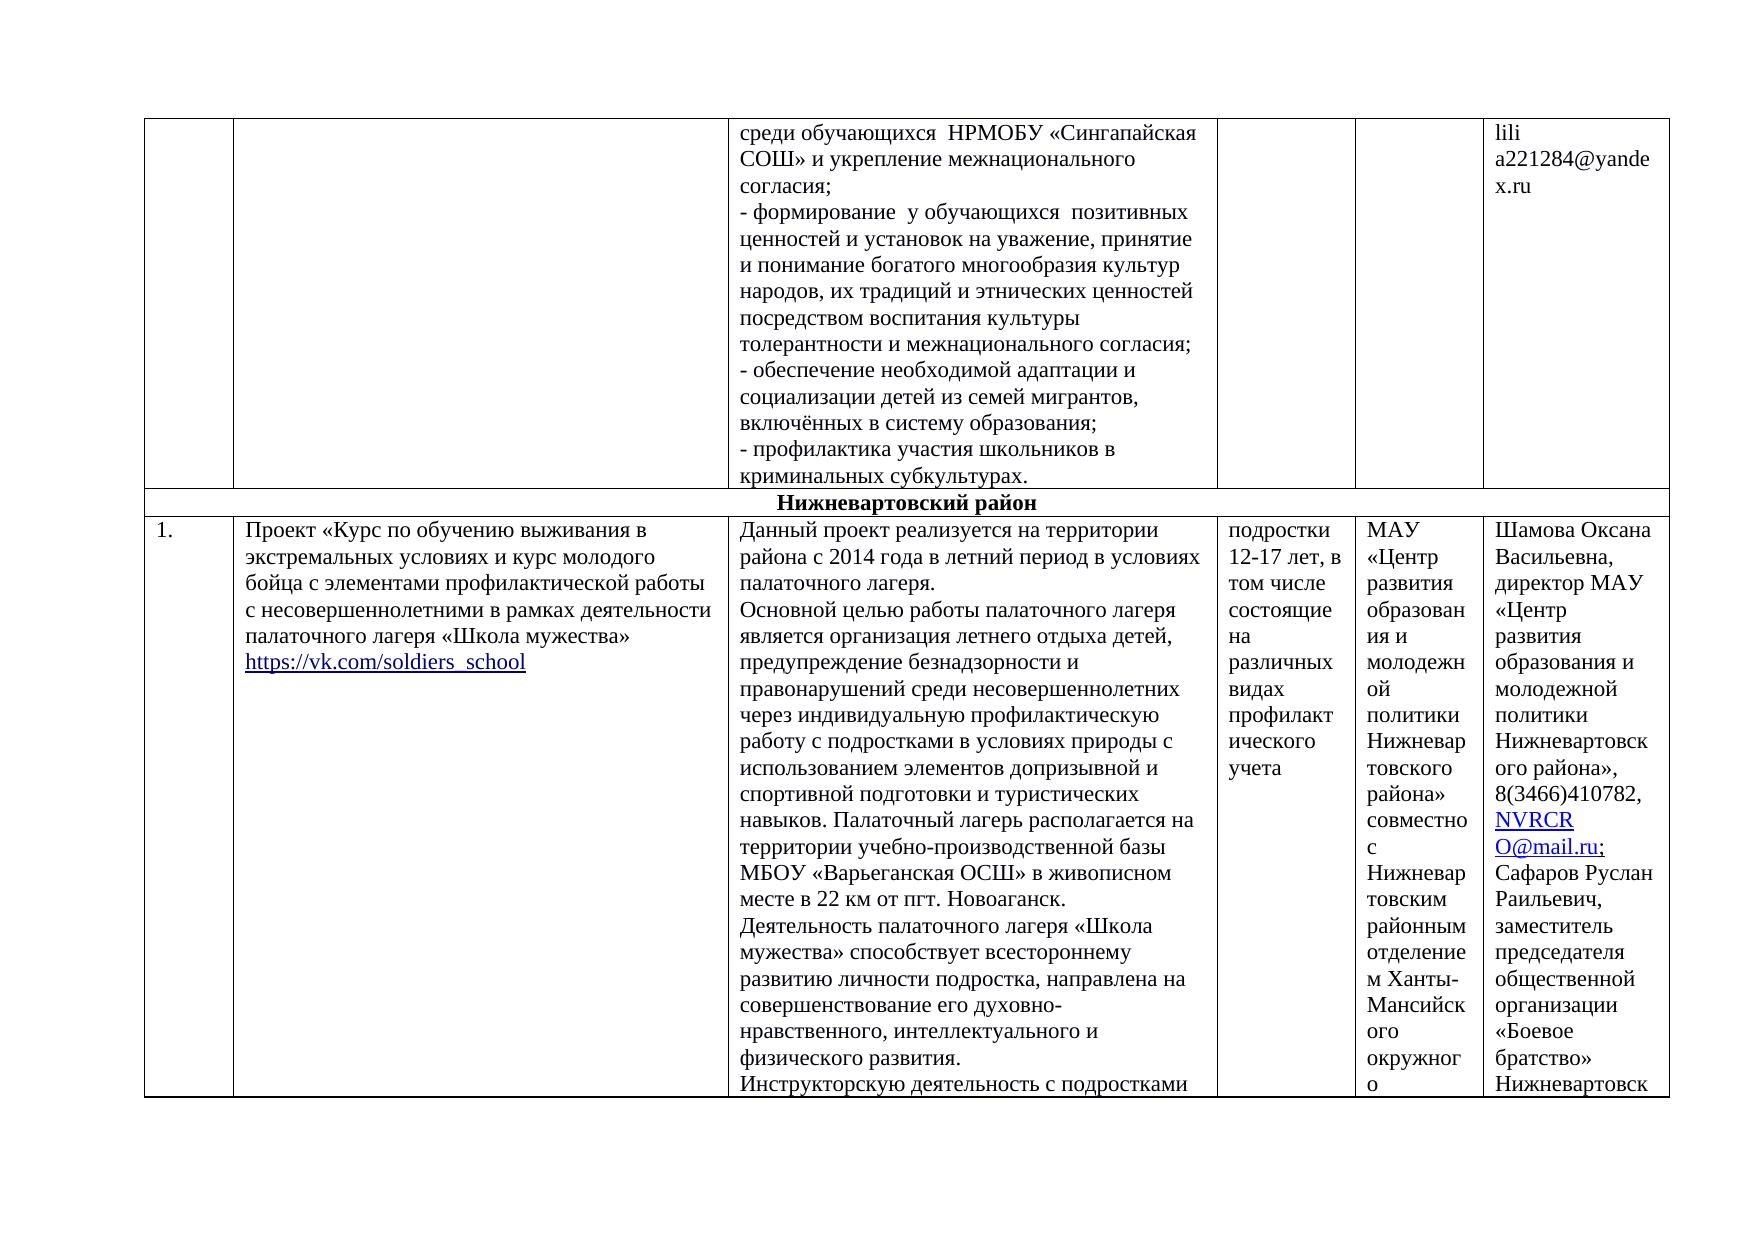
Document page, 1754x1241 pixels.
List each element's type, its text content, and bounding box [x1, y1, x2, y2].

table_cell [234, 119, 728, 488]
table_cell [1218, 517, 1355, 1096]
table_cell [1356, 517, 1483, 1096]
table_cell 1. [145, 517, 233, 1096]
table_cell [1356, 119, 1483, 488]
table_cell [729, 119, 1217, 488]
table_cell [1484, 517, 1669, 1096]
table_cell [145, 119, 233, 488]
table_cell Нижневартовский район [145, 489, 1669, 516]
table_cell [1484, 119, 1669, 488]
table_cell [729, 517, 1217, 1096]
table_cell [1218, 119, 1355, 488]
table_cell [234, 517, 728, 1096]
